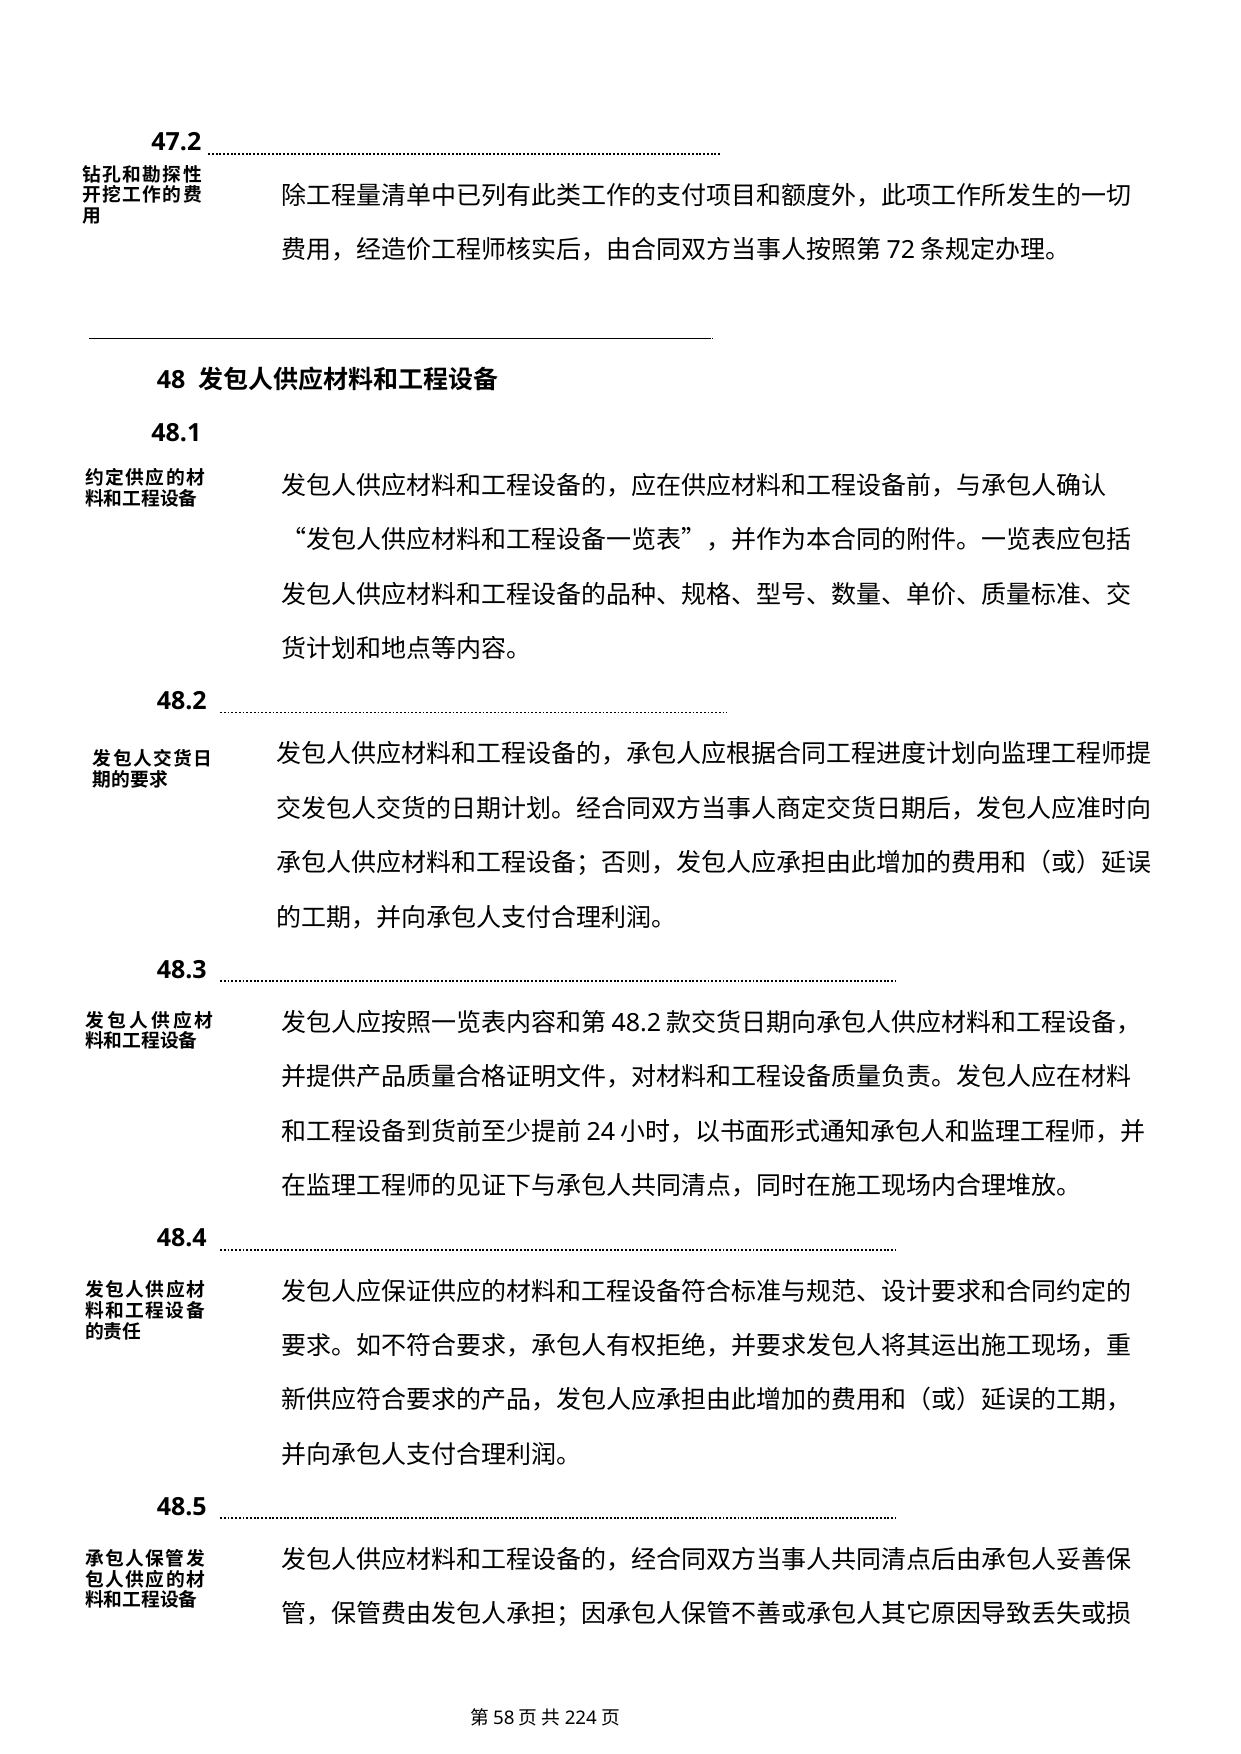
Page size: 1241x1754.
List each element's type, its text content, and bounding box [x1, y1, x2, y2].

text 发包人应按照一览表内容和第48.2款交货日期向承包人供应材料和工程设备，并提供产品质量合格证明文件，对材料和工程设备质量负责。发包人应在材料和工程设备到货前至少提前24小时，以书面形式通知承包人和监理工程师，并在监理工程师的见证下与承包人共同清点，同时在施工现场内合理堆放。 [281, 1002, 1152, 1202]
text 48.3 [107, 951, 1152, 985]
text 48.2 [107, 683, 1152, 717]
text 48 发包人供应材料和工程设备 [107, 360, 1152, 396]
text 发包人供应材料和工程设备的，承包人应根据合同工程进度计划向监理工程师提交发包人交货的日期计划。经合同双方当事人商定交货日期后，发包人应准时向承包人供应材料和工程设备；否则，发包人应承担由此增加的费用和（或）延误的工期，并向承包人支付合理利润。 [276, 734, 1152, 933]
text 发包人应保证供应的材料和工程设备符合标准与规范、设计要求和合同约定的要求。如不符合要求，承包人有权拒绝，并要求发包人将其运出施工现场，重新供应符合要求的产品，发包人应承担由此增加的费用和（或）延误的工期，并向承包人支付合理利润。 [281, 1271, 1152, 1470]
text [281, 1539, 1152, 1630]
text 47.2 [107, 124, 1152, 158]
text 48.5 [107, 1488, 1152, 1522]
text 发包人供应材料和工程设备的，应在供应材料和工程设备前，与承包人确认“发包人供应材料和工程设备一览表”，并作为本合同的附件。一览表应包括发包人供应材料和工程设备的品种、规格、型号、数量、单价、质量标准、交货计划和地点等内容。 [281, 465, 1152, 665]
text 48.1 [107, 414, 1152, 448]
text 除工程量清单中已列有此类工作的支付项目和额度外，此项工作所发生的一切费用，经造价工程师核实后，由合同双方当事人按照第72条规定办理。 [281, 175, 1152, 266]
text 48.4 [107, 1220, 1152, 1254]
